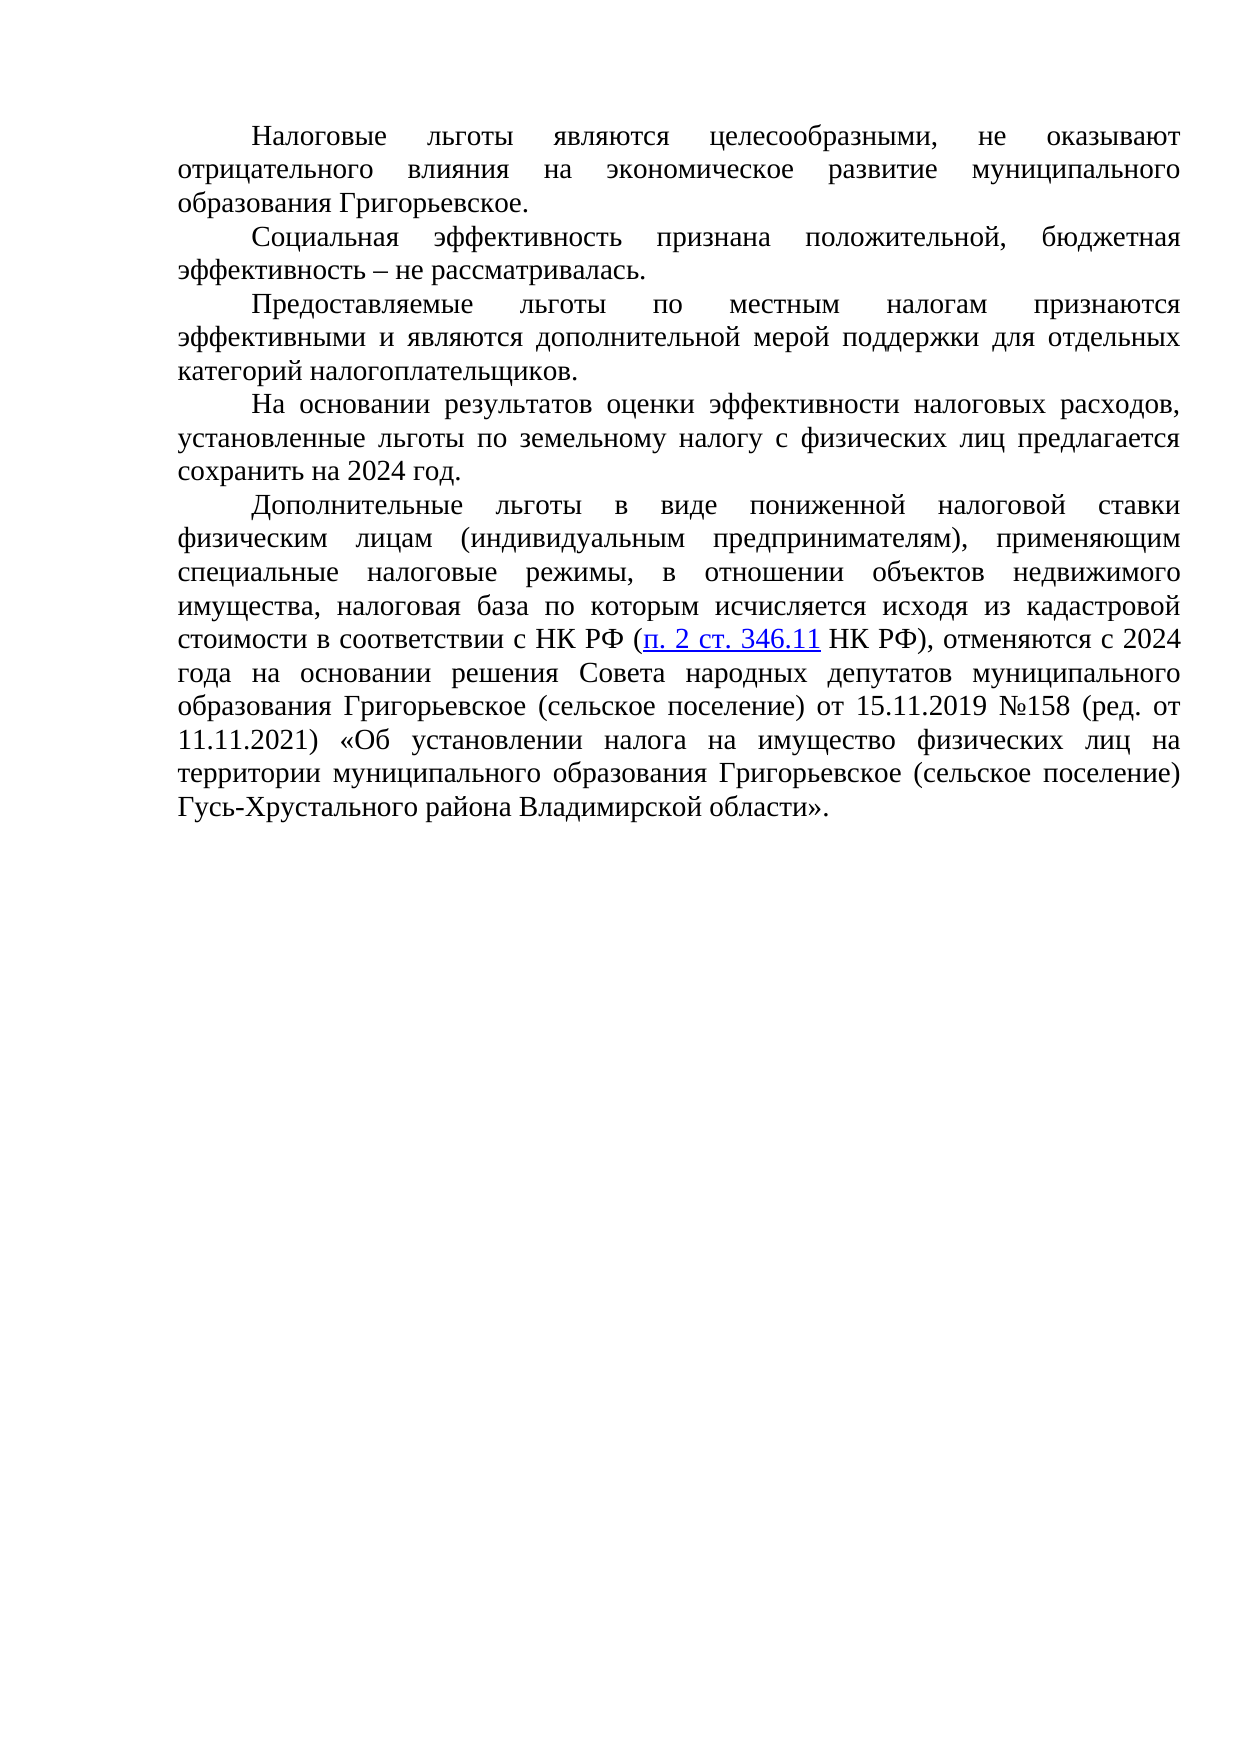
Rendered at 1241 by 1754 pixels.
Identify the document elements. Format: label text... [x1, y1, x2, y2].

text Социальная эффективность признана положительной, бюджетная эффективность – не рассматривалась. [177, 219, 1181, 286]
text Налоговые льготы являются целесообразными, не оказывают отрицательного влияния на экономическое развитие муниципального образования Григорьевское. [177, 118, 1181, 219]
text Дополнительные льготы в виде пониженной налоговой ставки физическим лицам (индивидуальным предпринимателям), применяющим специальные налоговые режимы, в отношении объектов недвижимого имущества, налоговая база по которым исчисляется исходя из кадастровой стоимости в соответствии с НК РФ (п. 2 ст. 346.11 НК РФ), отменяются с 2024 года на основании решения Совета народных депутатов муниципального образования Григорьевское (сельское поселение) от 15.11.2019 №158 (ред. от 11.11.2021) «Об установлении налога на имущество физических лиц на территории муниципального образования Григорьевское (сельское поселение) Гусь-Хрустального района Владимирской области». [177, 487, 1181, 655]
text Предоставляемые льготы по местным налогам признаются эффективными и являются дополнительной мерой поддержки для отдельных категорий налогоплательщиков. [177, 286, 1181, 386]
text Дополнительные льготы в виде пониженной налоговой ставки физическим лицам (индивидуальным предпринимателям), применяющим специальные налоговые режимы, в отношении объектов недвижимого имущества, налоговая база по которым исчисляется исходя из кадастровой стоимости в соответствии с НК РФ (п. 2 ст. 346.11 НК РФ), отменяются с 2024 года на основании решения Совета народных депутатов муниципального образования Григорьевское (сельское поселение) от 15.11.2019 №158 (ред. от 11.11.2021) «Об установлении налога на имущество физических лиц на территории муниципального образования Григорьевское (сельское поселение) Гусь-Хрустального района Владимирской области». [177, 655, 1181, 822]
text На основании результатов оценки эффективности налоговых расходов, установленные льготы по земельному налогу с физических лиц предлагается сохранить на 2024 год. [177, 386, 1181, 487]
